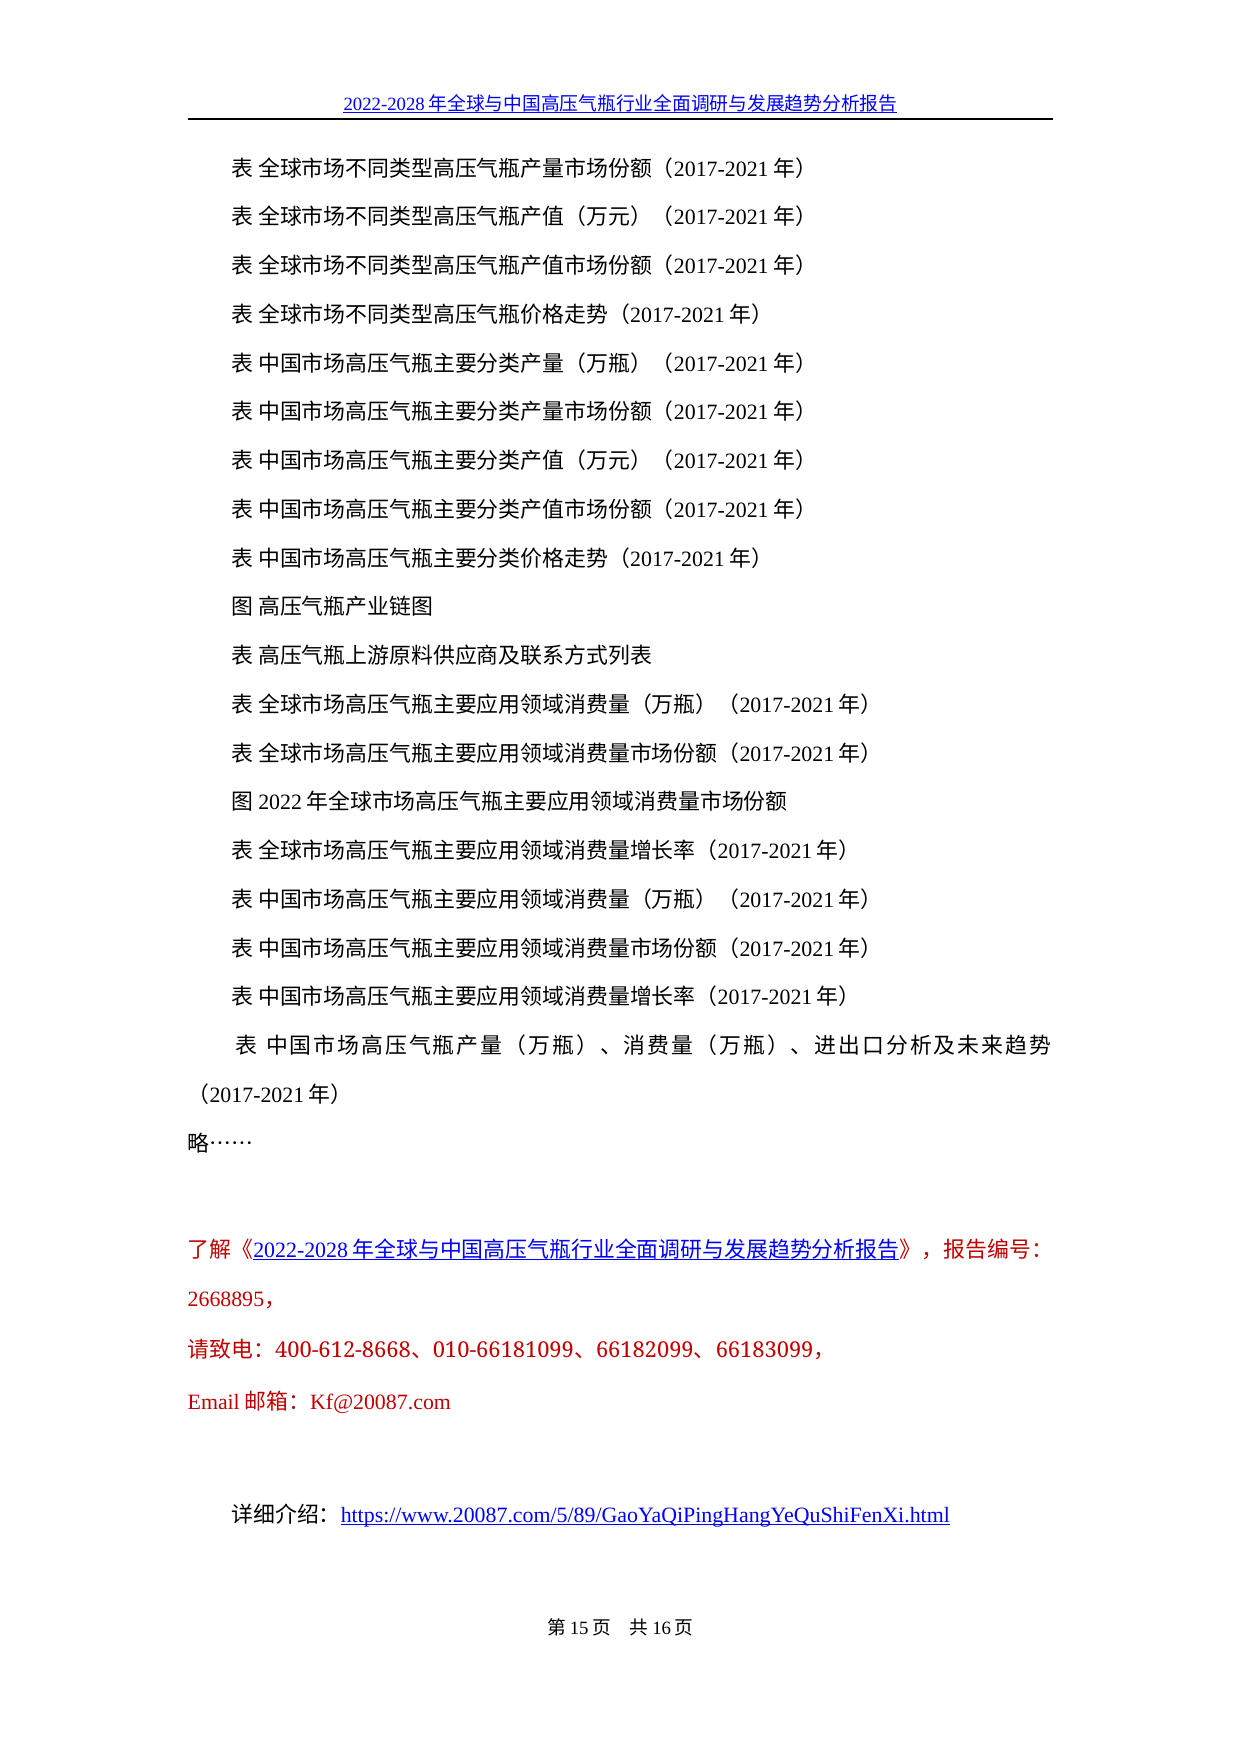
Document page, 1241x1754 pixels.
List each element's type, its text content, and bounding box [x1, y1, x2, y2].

text Email邮箱：Kf@20087.com [187, 1383, 1053, 1416]
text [187, 150, 1053, 1158]
text 请致电：400-612-8668、010-66181099、66182099、66183099， [187, 1332, 1053, 1364]
text 详细介绍：https://www.20087.com/5/89/GaoYaQiPingHangYeQuShiFenXi.html [187, 1496, 1053, 1529]
text 了解《2022-2028年全球与中国高压气瓶行业全面调研与发展趋势分析报告》，报告编号：2668895， [187, 1232, 1053, 1313]
